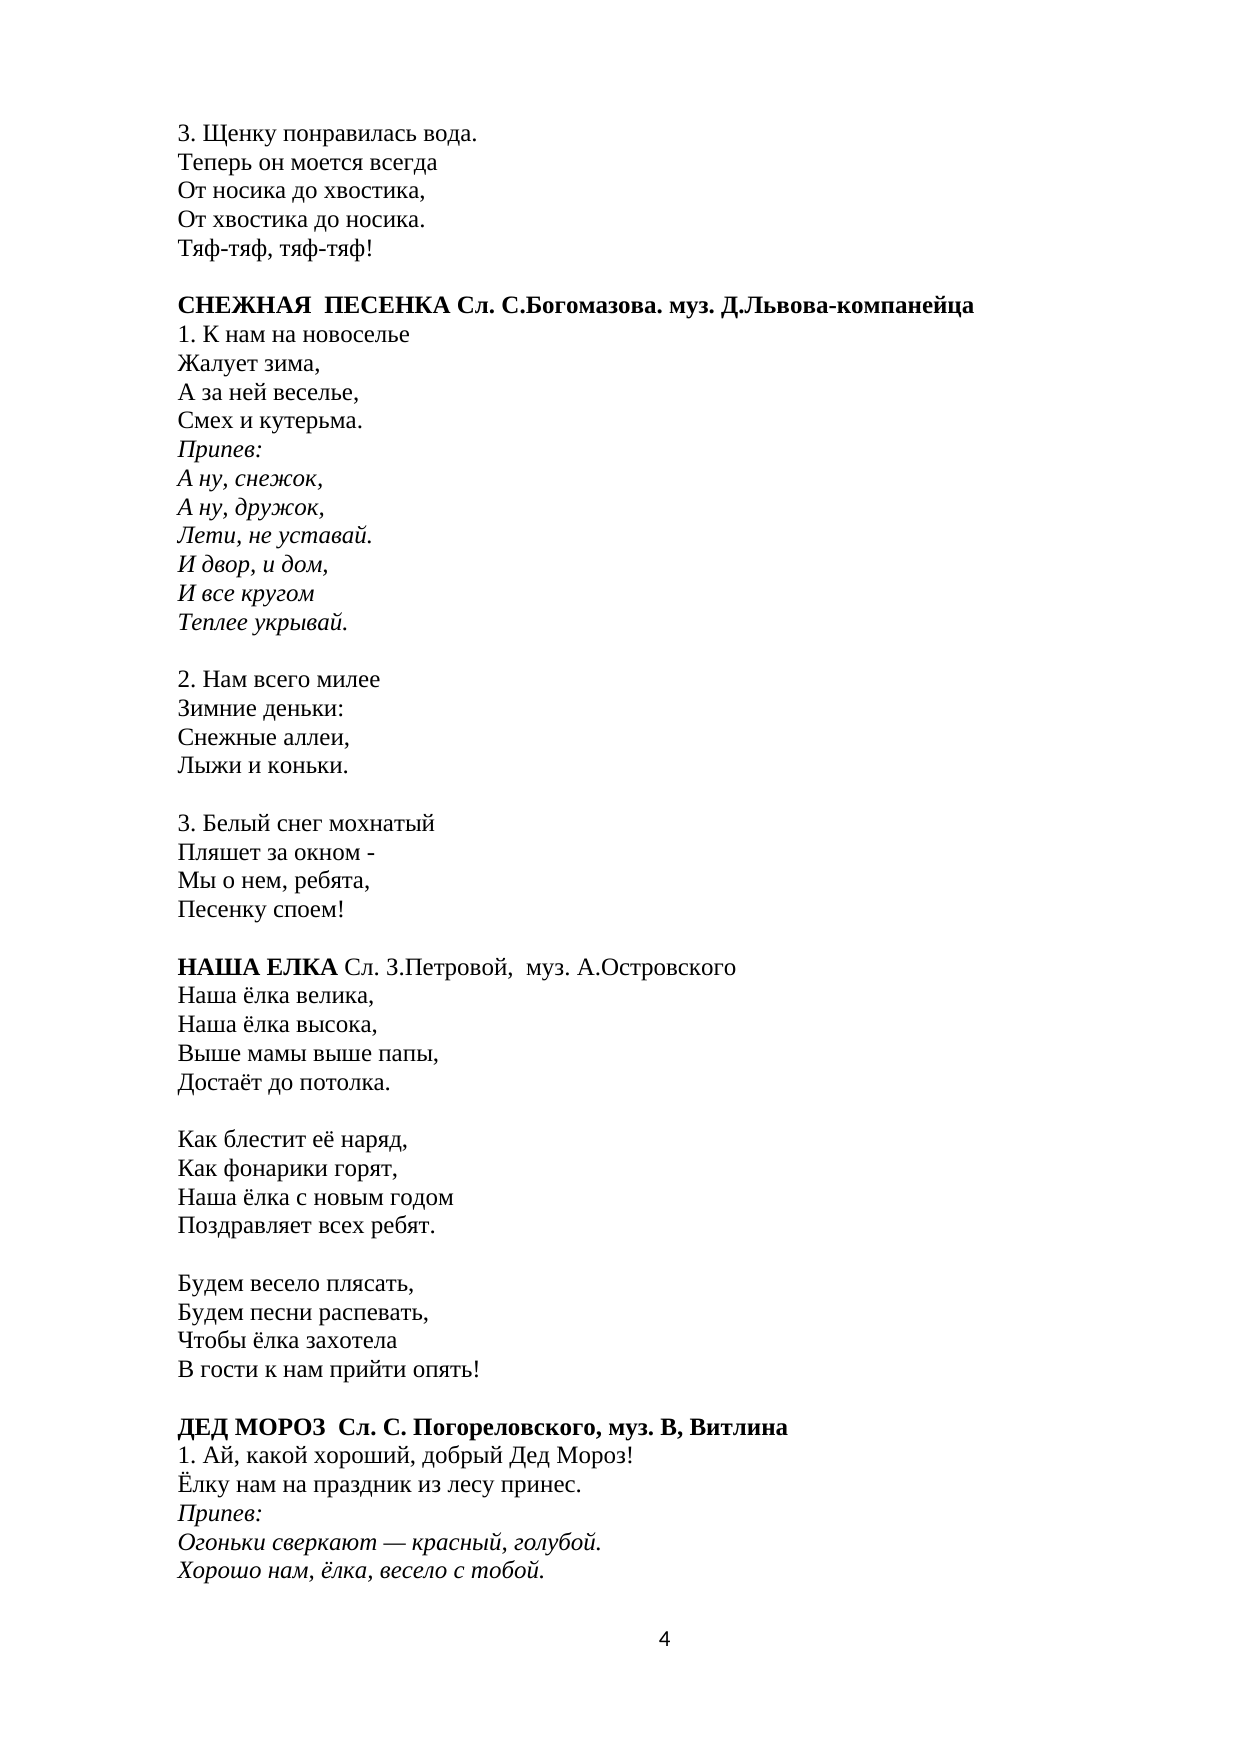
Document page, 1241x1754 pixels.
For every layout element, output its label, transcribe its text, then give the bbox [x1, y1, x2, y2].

text Будем весело плясать, Будем песни распевать, Чтобы ёлка захотела В гости к нам прийти опять! [177, 1268, 1152, 1383]
text 1. Ай, какой хороший, добрый Дед Мороз! Ёлку нам на праздник из лесу принес. [177, 1441, 1152, 1498]
text Припев: А ну, снежок, А ну, дружок, Лети, не уставай. И двор, и дом, И все кругом Теплее укрывай. [177, 434, 1152, 636]
text Припев: Огоньки сверкают — красный, голубой. Хорошо нам, ёлка, весело с тобой. [177, 1498, 1152, 1584]
text СНЕЖНАЯ ПЕСЕНКА Сл. С.Богомазова. муз. Д.Львова-компанейца [177, 291, 1152, 319]
text Как блестит её наряд, Как фонарики горят, Наша ёлка с новым годом Поздравляет всех ребят. [177, 1124, 1152, 1239]
text Наша ёлка велика, Наша ёлка высока, Выше мамы выше папы, Достаёт до потолка. [177, 981, 1152, 1096]
text 3. Щенку понравилась вода. Теперь он моется всегда От носика до хвостика, От хвостика до носика. Тяф-тяф, тяф-тяф! [177, 118, 1152, 262]
text ДЕД МОРОЗ Сл. С. Погореловского, муз. В, Витлина [177, 1412, 1152, 1441]
text 3. Белый снег мохнатый Пляшет за окном - Мы о нем, ребята, Песенку споем! [177, 808, 1152, 923]
text НАША ЕЛКА Сл. З.Петровой, муз. А.Островского [177, 952, 1152, 981]
text 2. Нам всего милее Зимние деньки: Снежные аллеи, Лыжи и коньки. [177, 664, 1152, 779]
text 1. К нам на новоселье Жалует зима, А за ней веселье, Смех и кутерьма. [177, 319, 1152, 434]
